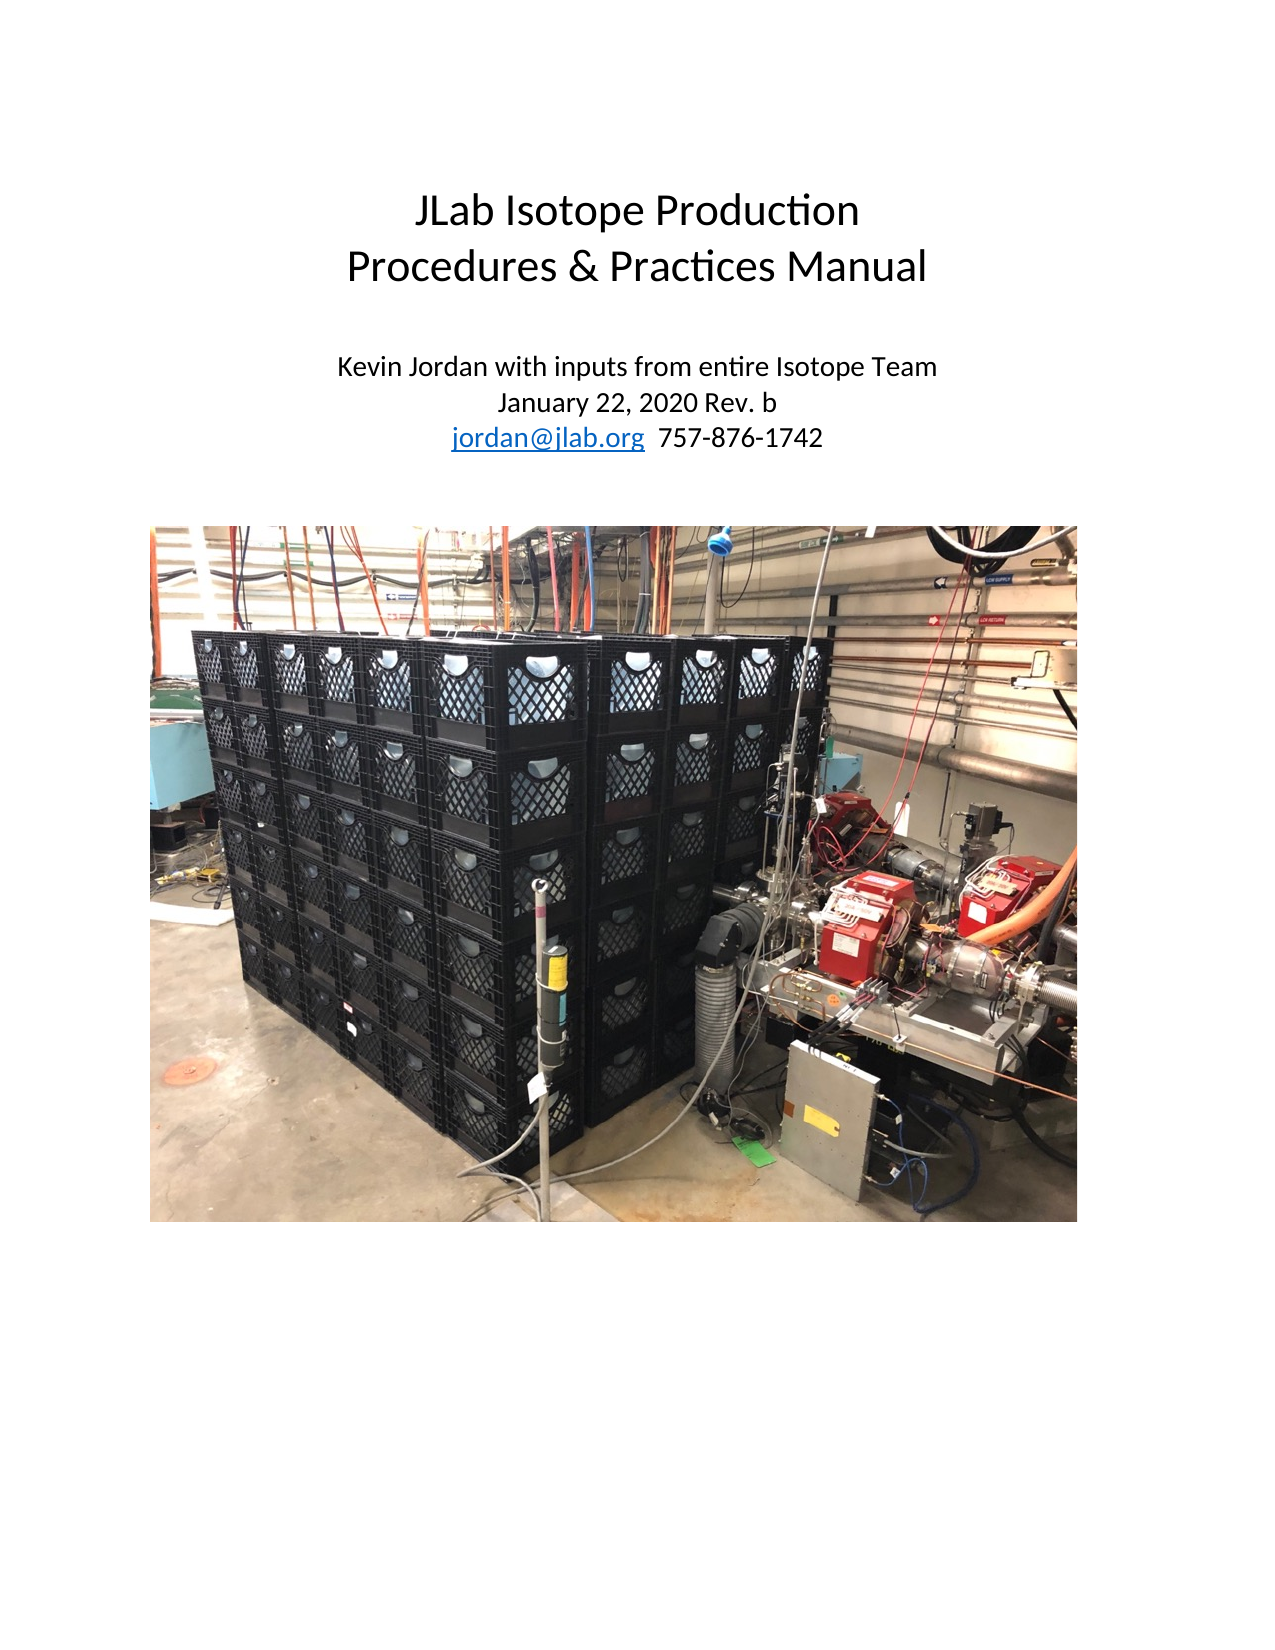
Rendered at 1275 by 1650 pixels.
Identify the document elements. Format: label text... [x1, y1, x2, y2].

text Kevin Jordan with inputs from entire Isotope Team [150, 348, 1125, 384]
text JLab Isotope Production [150, 181, 1125, 236]
picture [150, 526, 1078, 1222]
text jordan@jlab.org 757-876-1742 [150, 419, 1125, 455]
text Procedures & Practices Manual [150, 236, 1125, 292]
